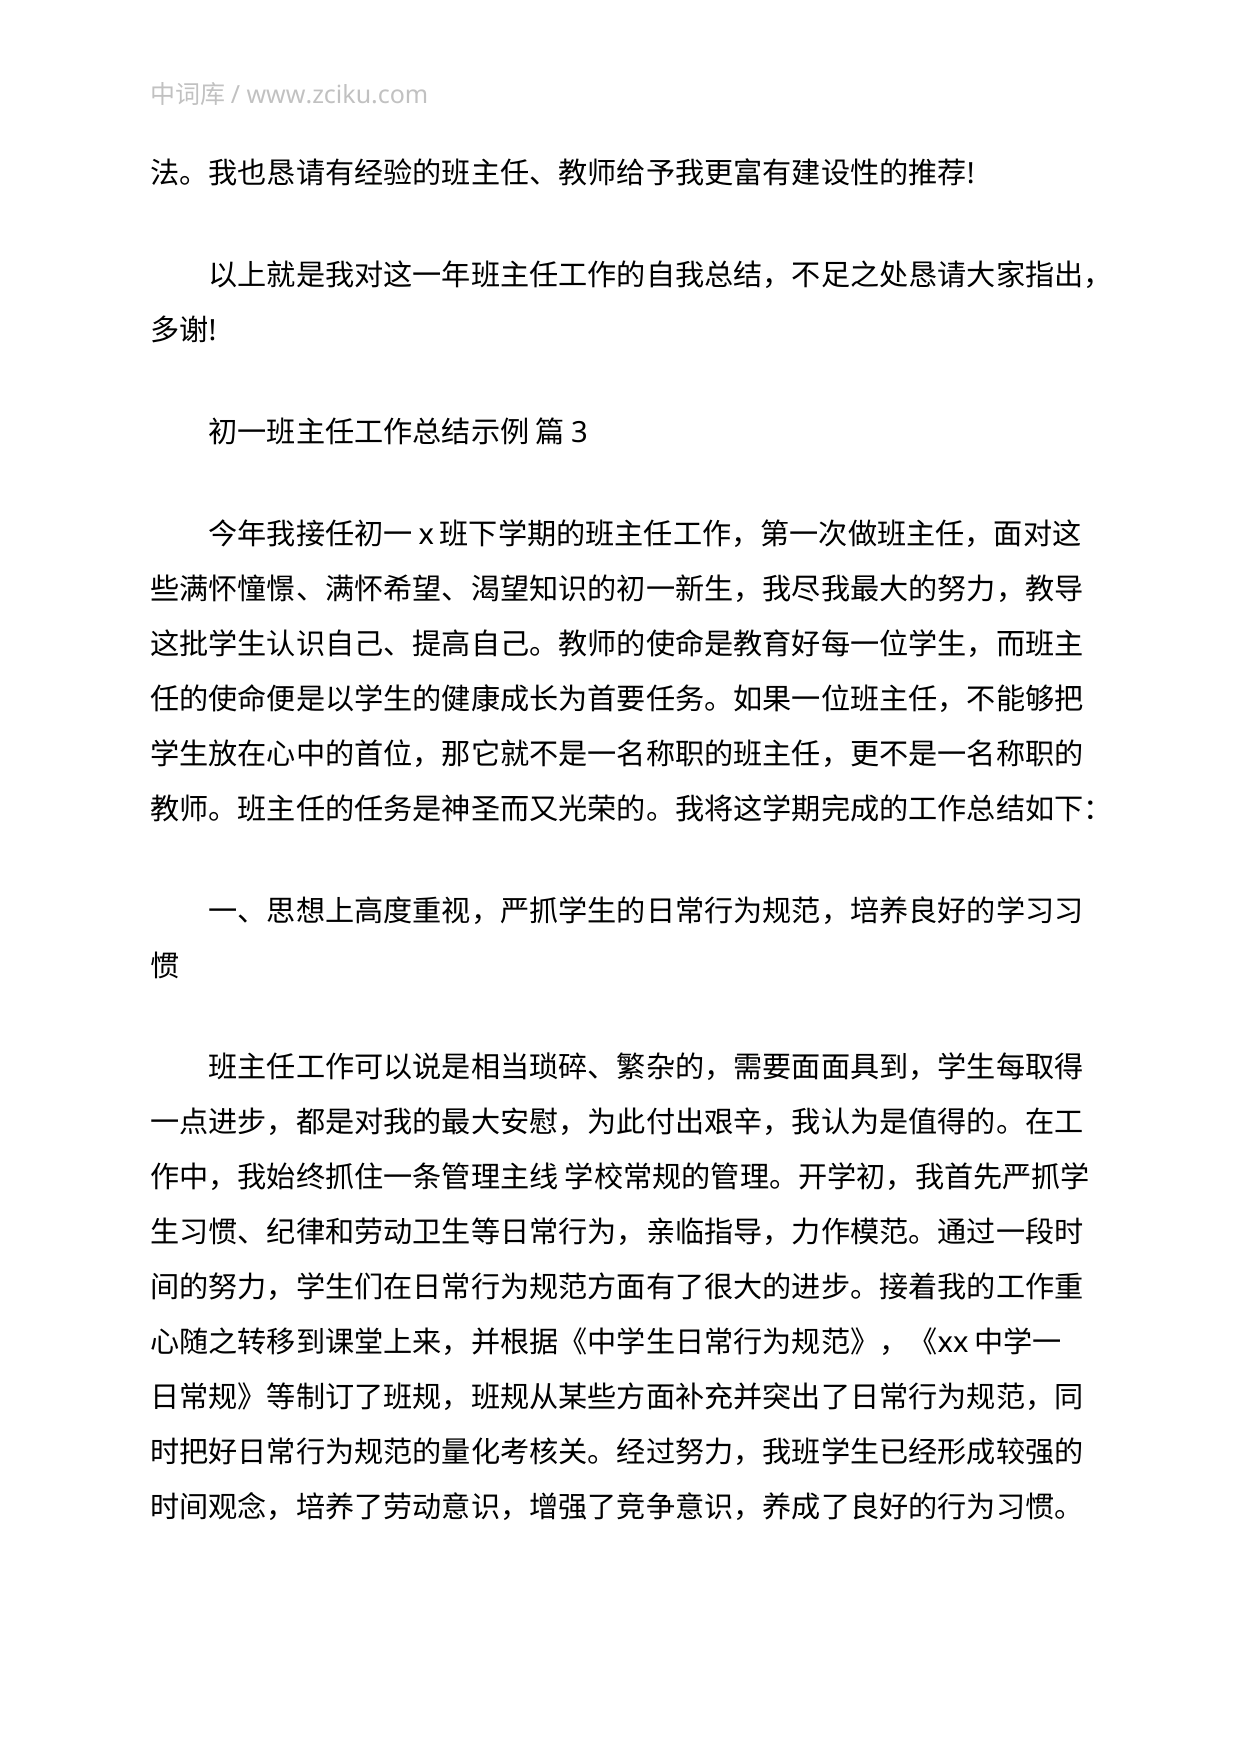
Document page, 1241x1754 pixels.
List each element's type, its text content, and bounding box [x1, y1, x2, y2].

text 今年我接任初一x班下学期的班主任工作，第一次做班主任，面对这些满怀憧憬、满怀希望、渴望知识的初一新生，我尽我最大的努力，教导这批学生认识自己、提高自己。教师的使命是教育好每一位学生，而班主任的使命便是以学生的健康成长为首要任务。如果一位班主任，不能够把学生放在心中的首位，那它就不是一名称职的班主任，更不是一名称职的教师。班主任的任务是神圣而又光荣的。我将这学期完成的工作总结如下： [150, 511, 1090, 828]
text 初一班主任工作总结示例 篇3 [150, 409, 1090, 451]
text 以上就是我对这一年班主任工作的自我总结，不足之处恳请大家指出，多谢! [150, 252, 1090, 349]
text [150, 150, 1090, 192]
text 一、思想上高度重视，严抓学生的日常行为规范，培养良好的学习习惯 [150, 887, 1090, 984]
text 班主任工作可以说是相当琐碎、繁杂的，需要面面具到，学生每取得一点进步，都是对我的最大安慰，为此付出艰辛，我认为是值得的。在工作中，我始终抓住一条管理主线 学校常规的管理。开学初，我首先严抓学生习惯、纪律和劳动卫生等日常行为，亲临指导，力作模范。通过一段时间的努力，学生们在日常行为规范方面有了很大的进步。接着我的工作重心随之转移到课堂上来，并根据《中学生日常行为规范》，《xx中学一日常规》等制订了班规，班规从某些方面补充并突出了日常行为规范，同时把好日常行为规范的量化考核关。经过努力，我班学生已经形成较强的时间观念，培养了劳动意识，增强了竞争意识，养成了良好的行为习惯。 [150, 1044, 1090, 1525]
